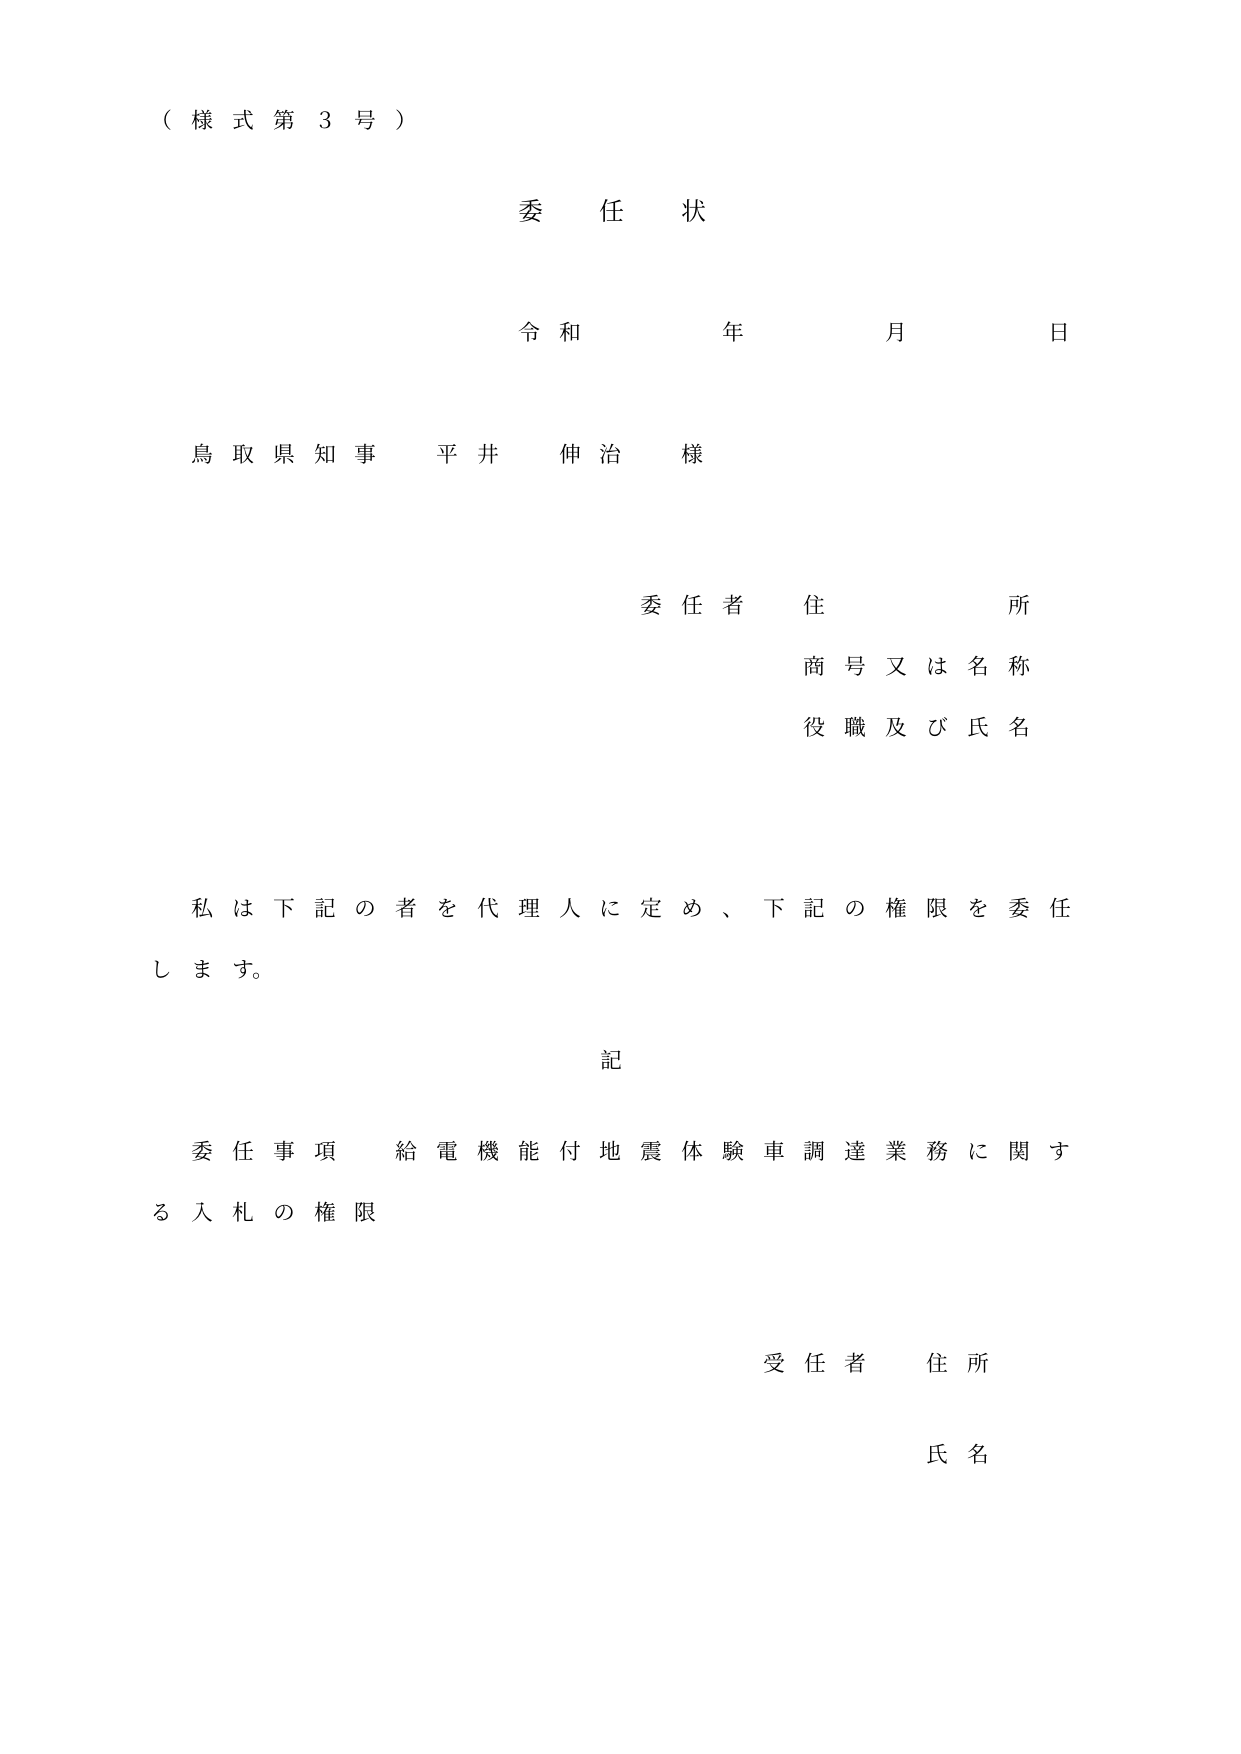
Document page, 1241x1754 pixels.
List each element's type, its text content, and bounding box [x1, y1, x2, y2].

text 受任者 住所 [151, 1332, 1090, 1392]
text 令和 年 月 日 [151, 301, 1090, 362]
text 鳥取県知事 平井 伸治 様 [151, 422, 1090, 483]
text 委 任 状 [151, 180, 1090, 240]
text （様式第３号） [151, 89, 1090, 149]
text 商号又は名称 [151, 634, 1090, 695]
text 私は下記の者を代理人に定め、下記の権限を委任します。 [151, 877, 1090, 998]
text 氏名 [151, 1423, 1090, 1483]
text 役職及び氏名 [151, 695, 1090, 756]
text 委任事項 給電機能付地震体験車調達業務に関する入札の権限 [151, 1119, 1090, 1241]
text 記 [151, 1028, 1090, 1089]
text 委任者 住 所 [151, 574, 1090, 634]
